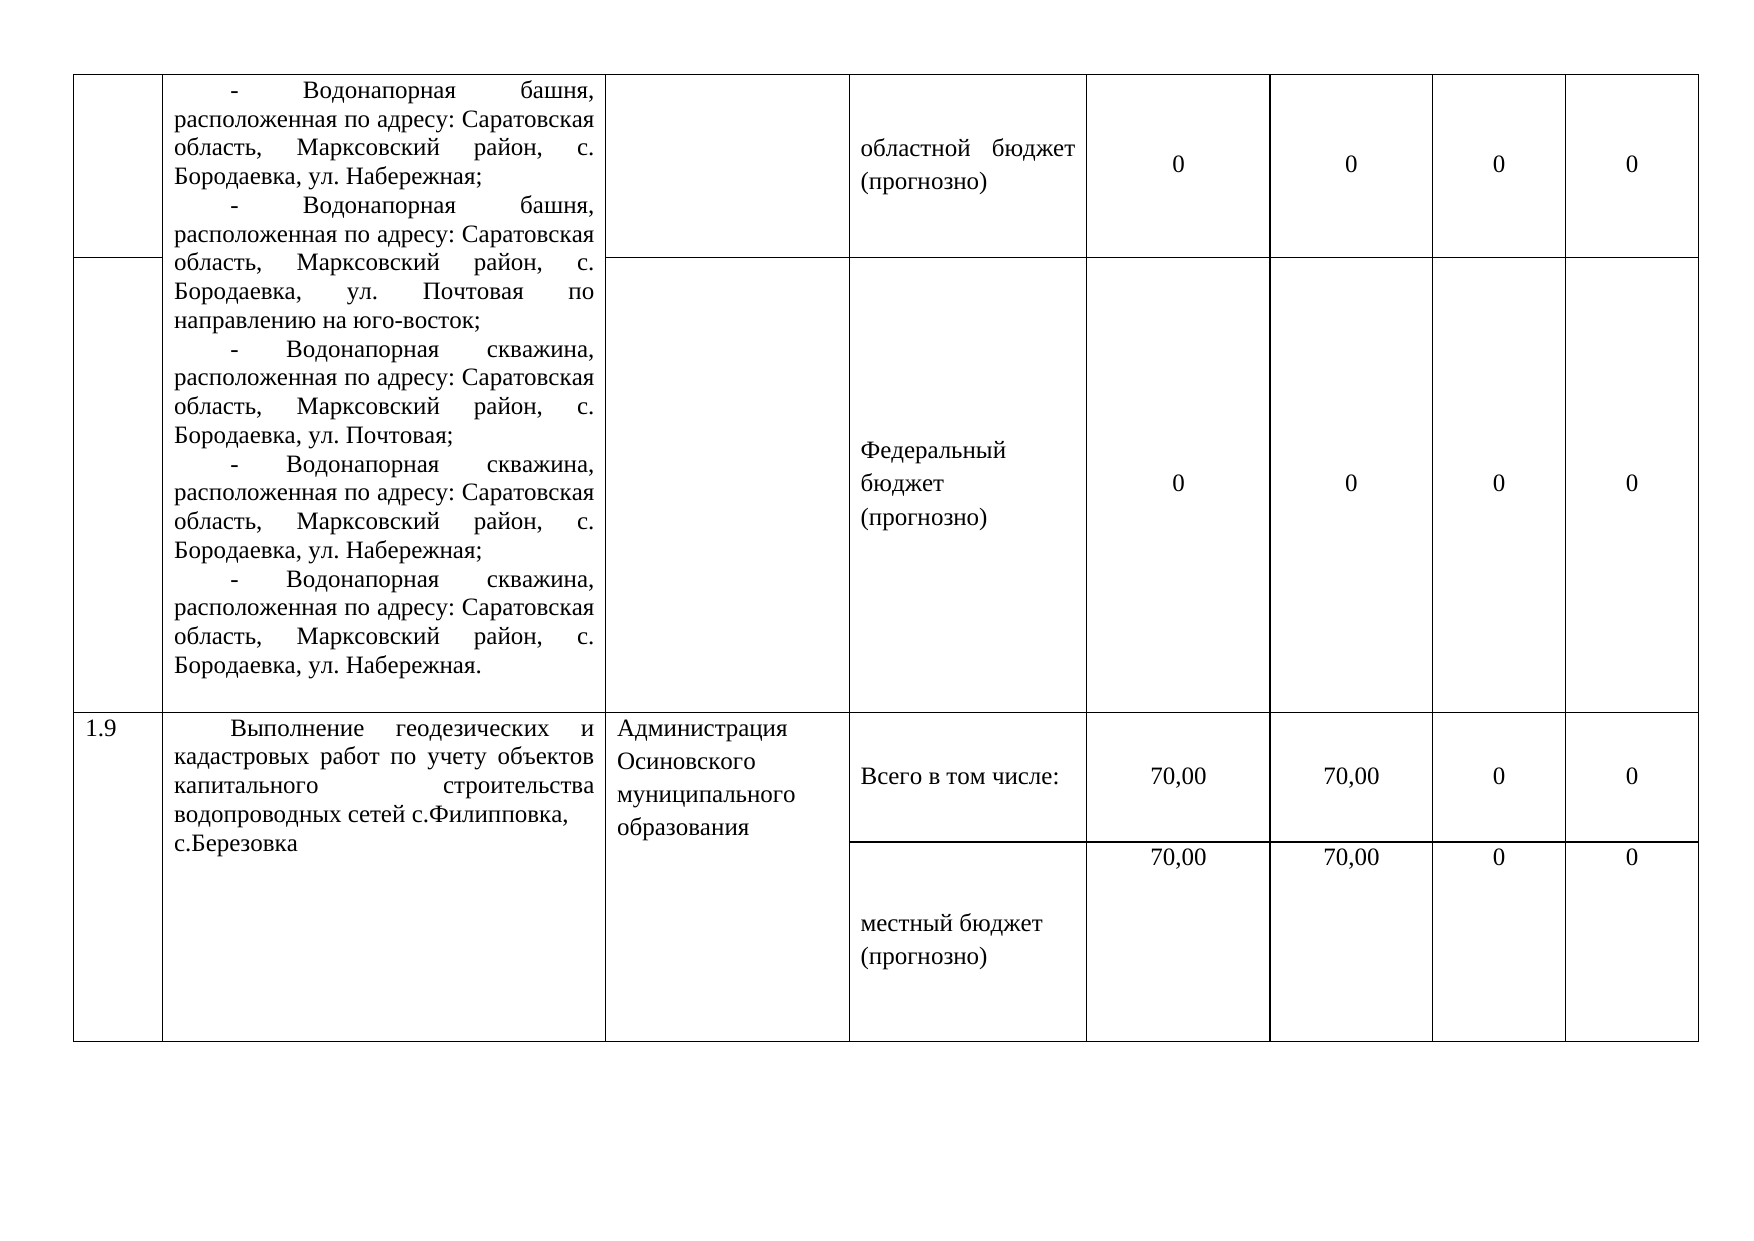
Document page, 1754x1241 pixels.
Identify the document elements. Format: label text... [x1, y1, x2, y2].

table_cell Федеральный бюджет (прогнозно) [850, 258, 1086, 712]
table_cell 0 [1433, 713, 1565, 841]
table_cell Выполнение геодезических и кадастровых работ по учету объектов капитального строительства водопроводных сетей с.Филипповка, с.Березовка [163, 713, 605, 1041]
table_cell [606, 258, 849, 712]
table_cell 0 [1566, 75, 1698, 257]
table_cell 0 [1271, 258, 1432, 712]
table_cell 1.9 [74, 713, 162, 1041]
table_cell Администрация Осиновского муниципального образования [606, 713, 849, 1041]
table_cell 0 [1087, 75, 1269, 257]
table_cell 0 [1566, 258, 1698, 712]
table_cell 70,00 [1271, 713, 1432, 841]
table_cell 0 [1271, 75, 1432, 257]
table_cell [74, 258, 162, 712]
table_cell 70,00 [1271, 843, 1432, 1041]
table_cell 0 [1566, 713, 1698, 841]
table_cell областной бюджет (прогнозно) [850, 75, 1086, 257]
table_cell 0 [1566, 843, 1698, 1041]
table_cell Всего в том числе: [850, 713, 1086, 841]
table_cell 70,00 [1087, 843, 1269, 1041]
table_cell 0 [1087, 258, 1269, 712]
table_cell 0 [1433, 258, 1565, 712]
table_cell местный бюджет (прогнозно) [850, 843, 1086, 1041]
table_cell 0 [1433, 75, 1565, 257]
table_cell 70,00 [1087, 713, 1269, 841]
table_cell 0 [1433, 843, 1565, 1041]
